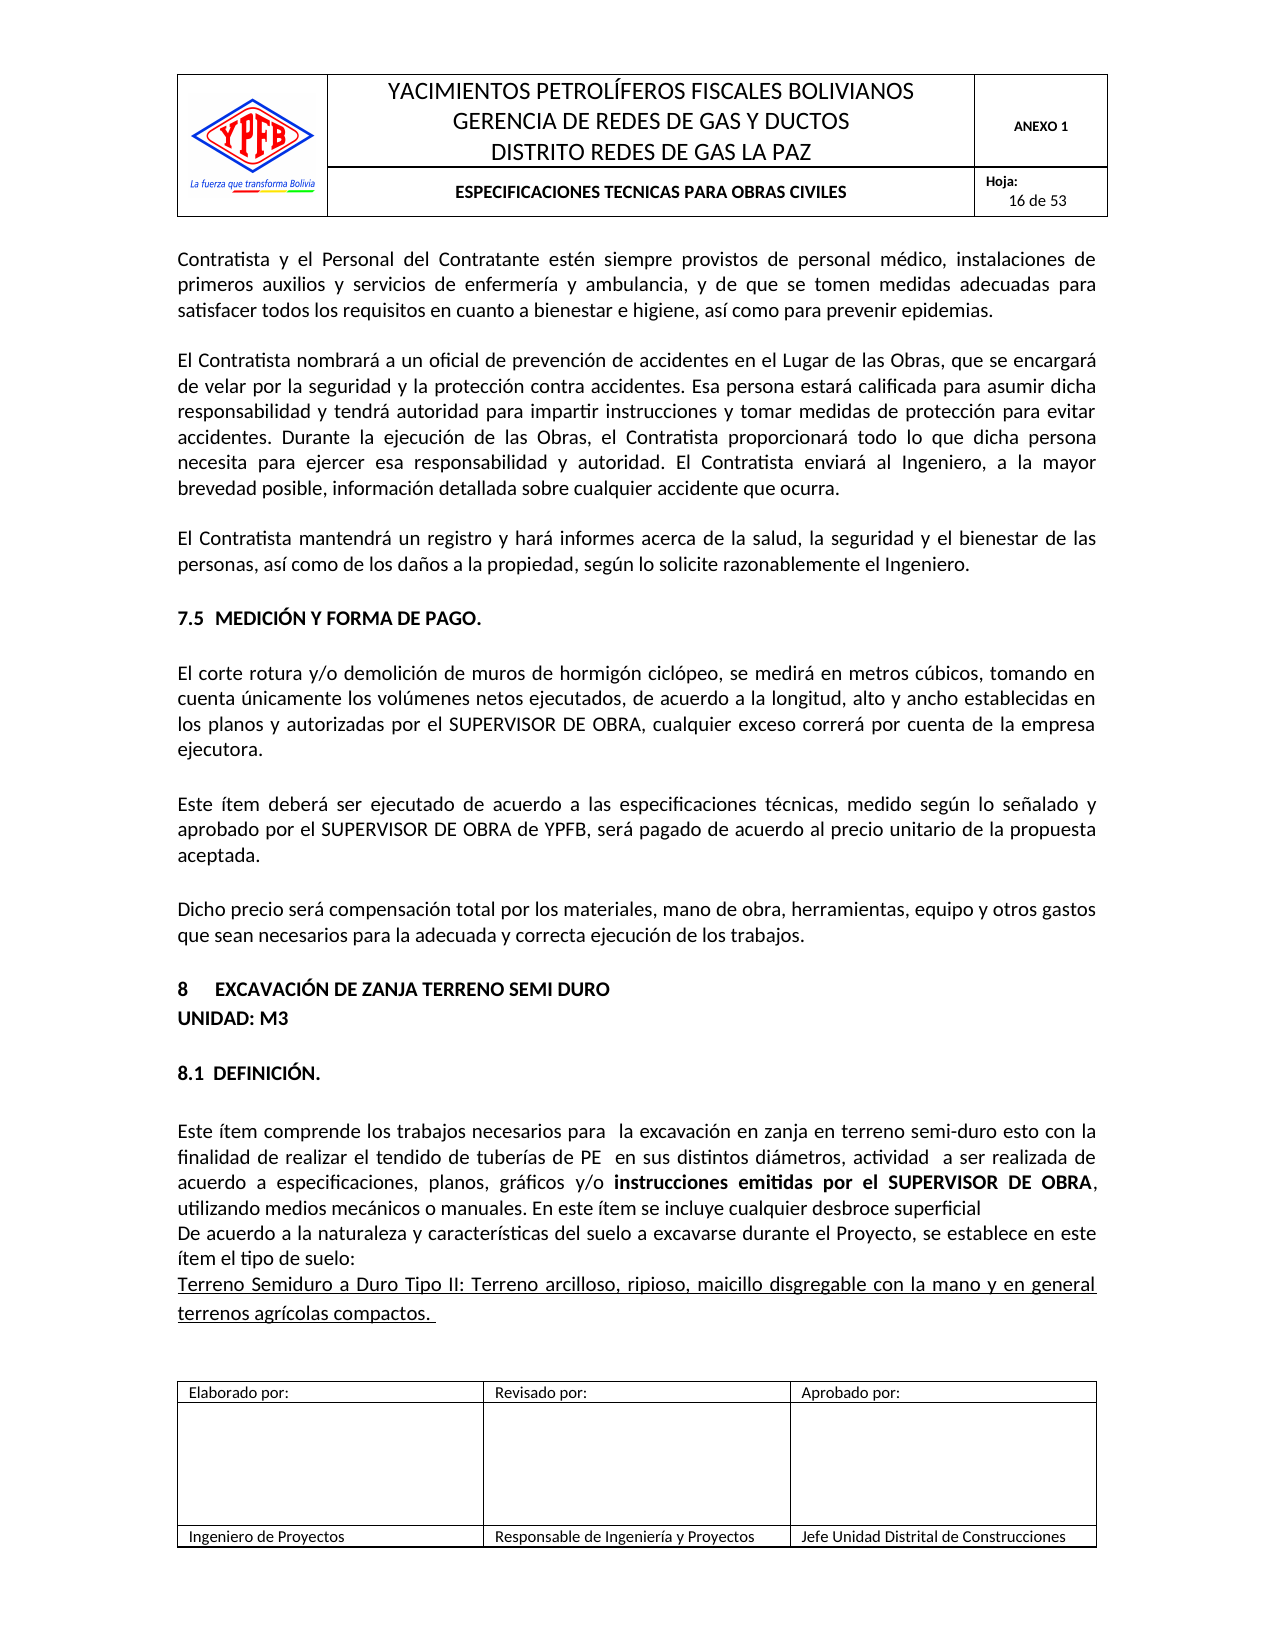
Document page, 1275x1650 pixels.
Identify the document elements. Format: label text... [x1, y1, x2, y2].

text De acuerdo a la naturaleza y características del suelo a excavarse durante el Proyecto, se establece en este ítem el tipo de suelo: [177, 1220, 1098, 1271]
text El Contratista nombrará a un oficial de prevención de accidentes en el Lugar de las Obras, que se encargará de velar por la seguridad y la protección contra accidentes. Esa persona estará calificada para asumir dicha responsabilidad y tendrá autoridad para impartir instrucciones y tomar medidas de protección para evitar accidentes. Durante la ejecución de las Obras, el Contratista proporcionará todo lo que dicha persona necesita para ejercer esa responsabilidad y autoridad. El Contratista enviará al Ingeniero, a la mayor brevedad posible, información detallada sobre cualquier accidente que ocurra. [177, 348, 1098, 500]
text El corte rotura y/o demolición de muros de hormigón ciclópeo, se medirá en metros cúbicos, tomando en cuenta únicamente los volúmenes netos ejecutados, de acuerdo a la longitud, alto y ancho establecidas en los planos y autorizadas por el SUPERVISOR DE OBRA, cualquier exceso correrá por cuenta de la empresa ejecutora. [177, 660, 1098, 762]
subtitle EXCAVACIÓN DE ZANJA TERRENO SEMI DURO [177, 976, 1098, 1002]
text 8.1 DEFINICIÓN. [177, 1060, 1098, 1086]
text Terreno Semiduro a Duro Tipo II: Terreno arcilloso, ripioso, maicillo disgregable con la mano y en general terrenos agrícolas compactos. [177, 1271, 1098, 1326]
text UNIDAD: M3 [177, 1006, 1098, 1031]
text El Contratista mantendrá un registro y hará informes acerca de la salud, la seguridad y el bienestar de las personas, así como de los daños a la propiedad, según lo solicite razonablemente el Ingeniero. [177, 526, 1098, 576]
text Dicho precio será compensación total por los materiales, mano de obra, herramientas, equipo y otros gastos que sean necesarios para la adecuada y correcta ejecución de los trabajos. [177, 896, 1098, 947]
text Este ítem deberá ser ejecutado de acuerdo a las especificaciones técnicas, medido según lo señalado y aprobado por el SUPERVISOR DE OBRA de YPFB, será pagado de acuerdo al precio unitario de la propuesta aceptada. [177, 791, 1098, 867]
text Este ítem comprende los trabajos necesarios para la excavación en zanja en terreno semi-duro esto con la finalidad de realizar el tendido de tuberías de PE en sus distintos diámetros, actividad a ser realizada de acuerdo a especificaciones, planos, gráficos y/o instrucciones emitidas por el SUPERVISOR DE OBRA, utilizando medios mecánicos o manuales. En este ítem se incluye cualquier desbroce superficial [177, 1118, 1098, 1220]
list MEDICIÓN Y FORMA DE PAGO. [177, 606, 1098, 631]
picture [188, 93, 316, 198]
